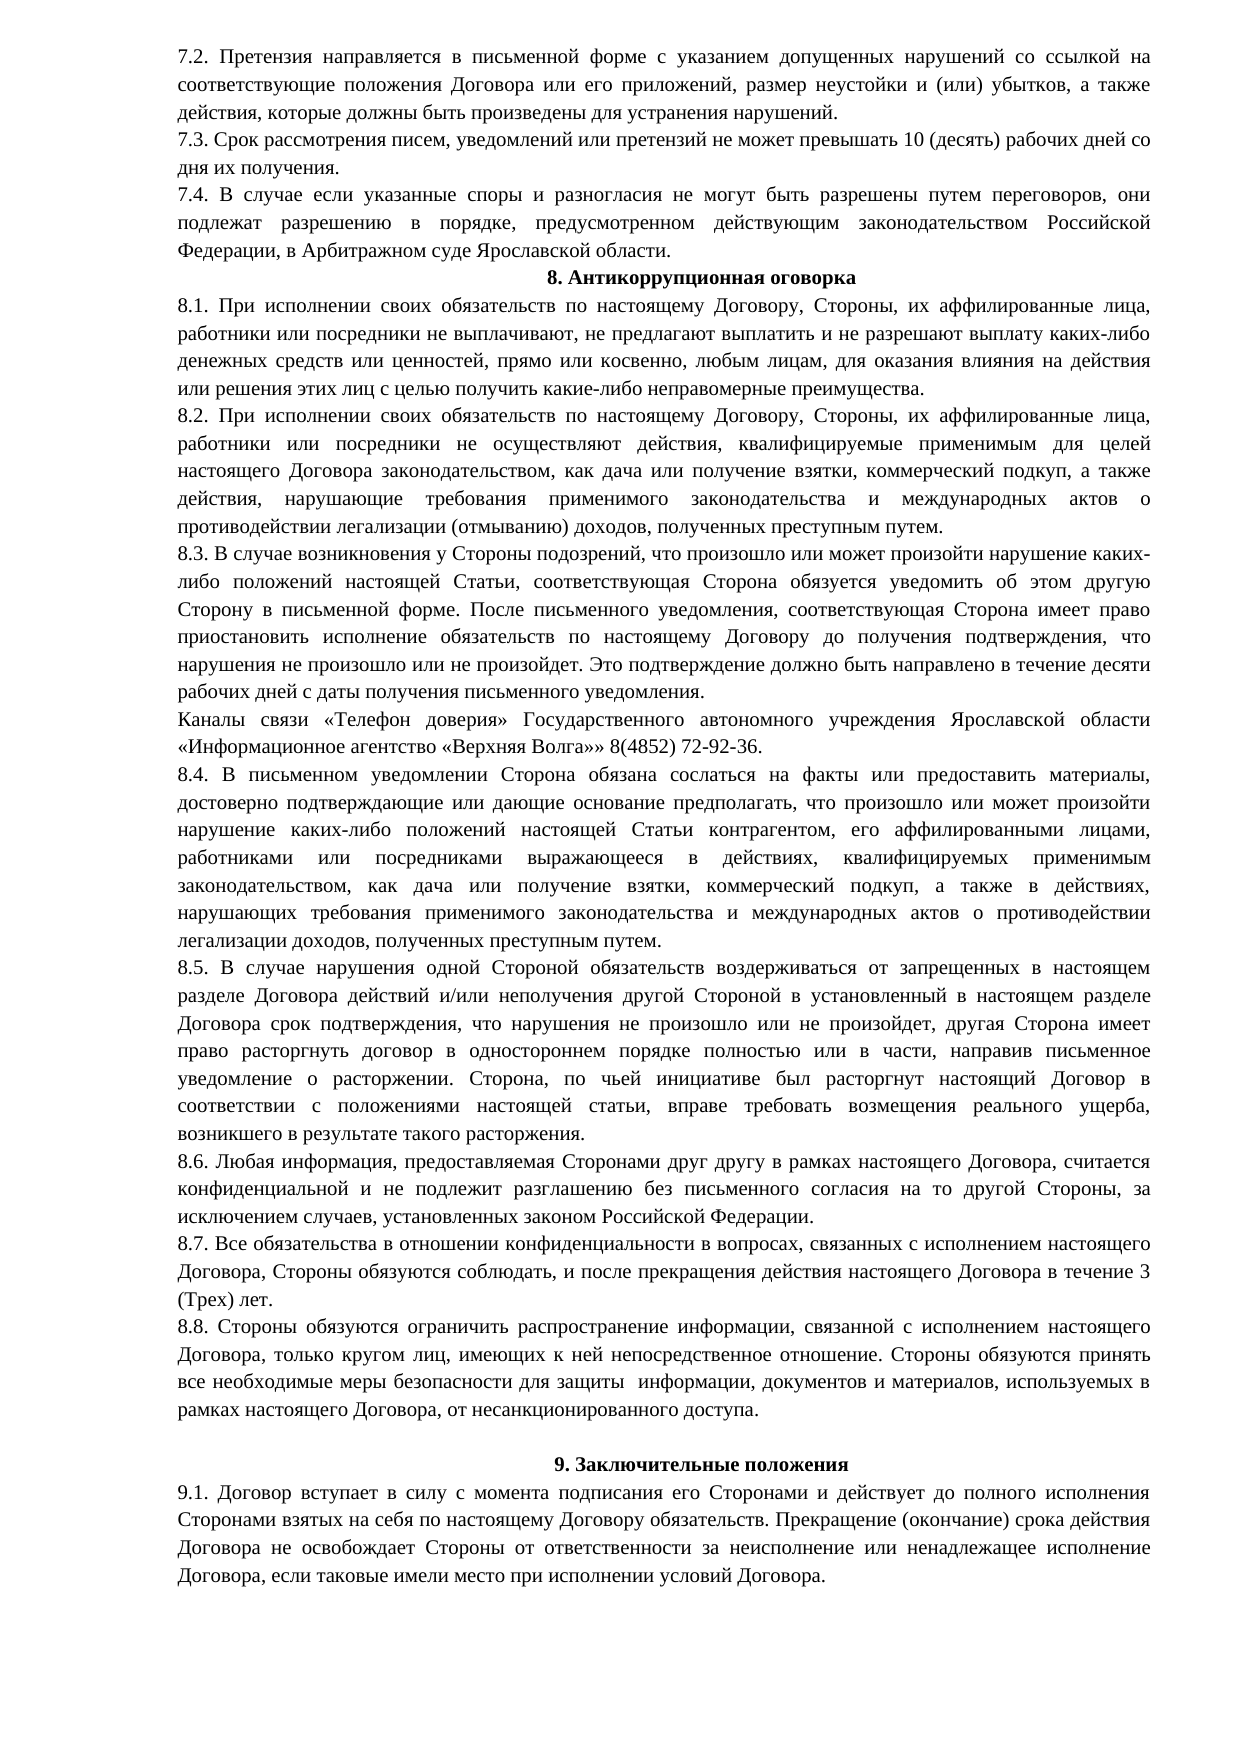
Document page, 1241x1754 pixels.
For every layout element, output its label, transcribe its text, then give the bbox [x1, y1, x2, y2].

text 8.1. При исполнении своих обязательств по настоящему Договору, Стороны, их аффилированные лица, работники или посредники не выплачивают, не предлагают выплатить и не разрешают выплату каких-либо денежных средств или ценностей, прямо или косвенно, любым лицам, для оказания влияния на действия или решения этих лиц с целью получить какие-либо неправомерные преимущества. [177, 293, 1152, 400]
text Каналы связи «Телефон доверия» Государственного автономного учреждения Ярославской области «Информационное агентство «Верхняя Волга»» 8(4852) 72-92-36. [177, 707, 1152, 758]
text 8. Антикоррупционная оговорка [222, 265, 1181, 289]
text 8.5. В случае нарушения одной Стороной обязательств воздерживаться от запрещенных в настоящем разделе Договора действий и/или неполучения другой Стороной в установленный в настоящем разделе Договора срок подтверждения, что нарушения не произошло или не произойдет, другая Сторона имеет право расторгнуть договор в одностороннем порядке полностью или в части, направив письменное уведомление о расторжении. Сторона, по чьей инициативе был расторгнут настоящий Договор в соответствии с положениями настоящей статьи, вправе требовать возмещения реального ущерба, возникшего в результате такого расторжения. [177, 955, 1152, 1145]
text 8.6. Любая информация, предоставляемая Сторонами друг другу в рамках настоящего Договора, считается конфиденциальной и не подлежит разглашению без письменного согласия на то другой Стороны, за исключением случаев, установленных законом Российской Федерации. [177, 1148, 1152, 1228]
text 7.3. Срок рассмотрения писем, уведомлений или претензий не может превышать 10 (десять) рабочих дней со дня их получения. [177, 127, 1152, 179]
text 8.8. Стороны обязуются ограничить распространение информации, связанной с исполнением настоящего Договора, только кругом лиц, имеющих к ней непосредственное отношение. Стороны обязуются принять все необходимые меры безопасности для защиты информации, документов и материалов, используемых в рамках настоящего Договора, от несанкционированного доступа. [177, 1314, 1152, 1421]
text 8.7. Все обязательства в отношении конфиденциальности в вопросах, связанных с исполнением настоящего Договора, Стороны обязуются соблюдать, и после прекращения действия настоящего Договора в течение 3 (Трех) лет. [177, 1231, 1152, 1311]
text 8.4. В письменном уведомлении Сторона обязана сослаться на факты или предоставить материалы, достоверно подтверждающие или дающие основание предполагать, что произошло или может произойти нарушение каких-либо положений настоящей Статьи контрагентом, его аффилированными лицами, работниками или посредниками выражающееся в действиях, квалифицируемых применимым законодательством, как дача или получение взятки, коммерческий подкуп, а также в действиях, нарушающих требования применимого законодательства и международных актов о противодействии легализации доходов, полученных преступным путем. [177, 762, 1152, 952]
text 7.2. Претензия направляется в письменной форме с указанием допущенных нарушений со ссылкой на соответствующие положения Договора или его приложений, размер неустойки и (или) убытков, а также действия, которые должны быть произведены для устранения нарушений. [177, 44, 1152, 124]
text 8.3. В случае возникновения у Стороны подозрений, что произошло или может произойти нарушение каких-либо положений настоящей Статьи, соответствующая Сторона обязуется уведомить об этом другую Сторону в письменной форме. После письменного уведомления, соответствующая Сторона имеет право приостановить исполнение обязательств по настоящему Договору до получения подтверждения, что нарушения не произошло или не произойдет. Это подтверждение должно быть направлено в течение десяти рабочих дней с даты получения письменного уведомления. [177, 541, 1152, 703]
text 9.1. Договор вступает в силу с момента подписания его Сторонами и действует до полного исполнения Сторонами взятых на себя по настоящему Договору обязательств. Прекращение (окончание) срока действия Договора не освобождает Стороны от ответственности за неисполнение или ненадлежащее исполнение Договора, если таковые имели место при исполнении условий Договора. [177, 1480, 1152, 1587]
text 9. Заключительные положения [222, 1452, 1181, 1476]
text 8.2. При исполнении своих обязательств по настоящему Договору, Стороны, их аффилированные лица, работники или посредники не осуществляют действия, квалифицируемые применимым для целей настоящего Договора законодательством, как дача или получение взятки, коммерческий подкуп, а также действия, нарушающие требования применимого законодательства и международных актов о противодействии легализации (отмыванию) доходов, полученных преступным путем. [177, 403, 1152, 538]
text 7.4. В случае если указанные споры и разногласия не могут быть разрешены путем переговоров, они подлежат разрешению в порядке, предусмотренном действующим законодательством Российской Федерации, в Арбитражном суде Ярославской области. [177, 182, 1152, 262]
